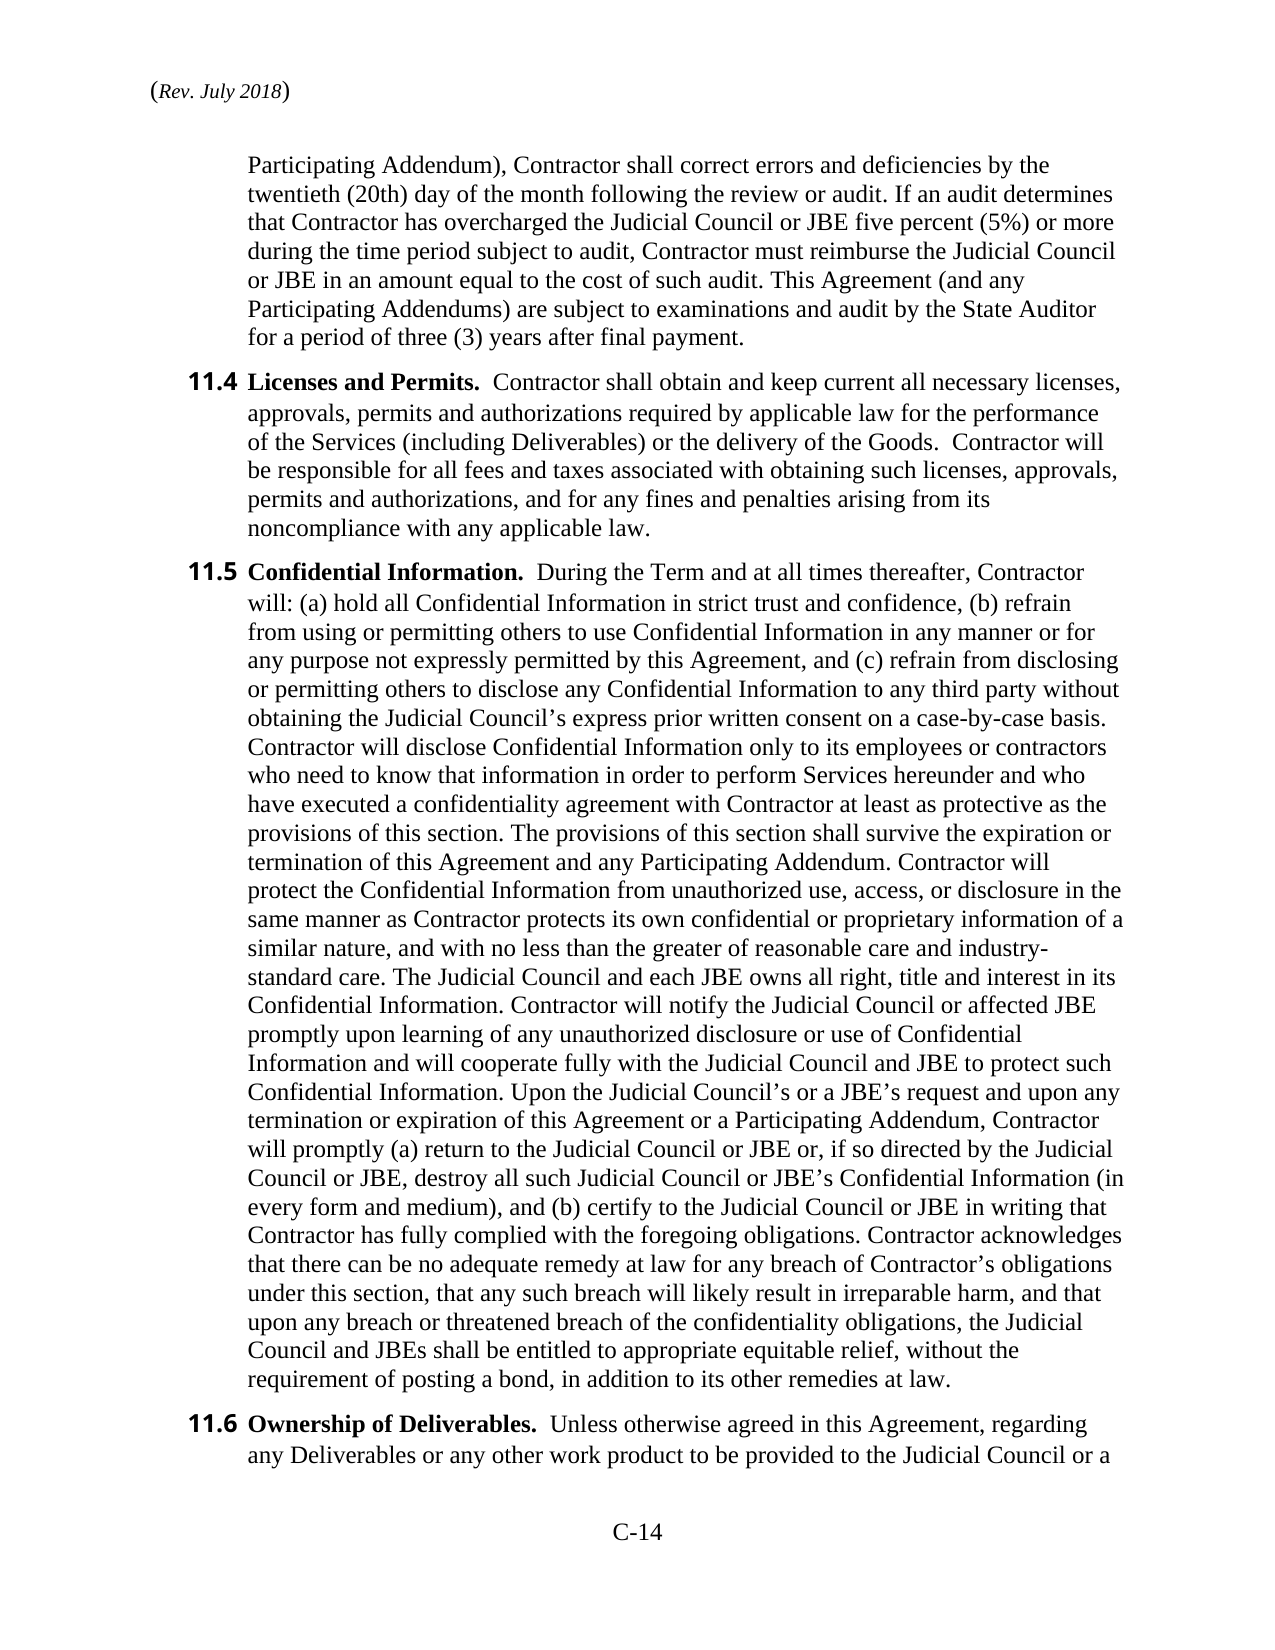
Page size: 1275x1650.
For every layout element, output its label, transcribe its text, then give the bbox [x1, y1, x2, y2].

list Licenses and Permits. Contractor shall obtain and keep current all necessary licenses, approvals, permits and authorizations required by applicable law for the performance of the Services (including Deliverables) or the delivery of the Goods. Contractor will be responsible for all fees and taxes associated with obtaining such licenses, approvals, permits and authorizations, and for any fines and penalties arising from its noncompliance with any applicable law. [187, 364, 1125, 542]
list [187, 150, 1125, 351]
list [187, 1406, 1125, 1468]
list Confidential Information. During the Term and at all times thereafter, Contractor will: (a) hold all Confidential Information in strict trust and confidence, (b) refrain from using or permitting others to use Confidential Information in any manner or for any purpose not expressly permitted by this Agreement, and (c) refrain from disclosing or permitting others to disclose any Confidential Information to any third party without obtaining the Judicial Council’s express prior written consent on a case-by-case basis. Contractor will disclose Confidential Information only to its employees or contractors who need to know that information in order to perform Services hereunder and who have executed a confidentiality agreement with Contractor at least as protective as the provisions of this section. The provisions of this section shall survive the expiration or termination of this Agreement and any Participating Addendum. Contractor will protect the Confidential Information from unauthorized use, access, or disclosure in the same manner as Contractor protects its own confidential or proprietary information of a similar nature, and with no less than the greater of reasonable care and industry-standard care. The Judicial Council and each JBE owns all right, title and interest in its Confidential Information. Contractor will notify the Judicial Council or affected JBE promptly upon learning of any unauthorized disclosure or use of Confidential Information and will cooperate fully with the Judicial Council and JBE to protect such Confidential Information. Upon the Judicial Council’s or a JBE’s request and upon any termination or expiration of this Agreement or a Participating Addendum, Contractor will promptly (a) return to the Judicial Council or JBE or, if so directed by the Judicial Council or JBE, destroy all such Judicial Council or JBE’s Confidential Information (in every form and medium), and (b) certify to the Judicial Council or JBE in writing that Contractor has fully complied with the foregoing obligations. Contractor acknowledges that there can be no adequate remedy at law for any breach of Contractor’s obligations under this section, that any such breach will likely result in irreparable harm, and that upon any breach or threatened breach of the confidentiality obligations, the Judicial Council and JBEs shall be entitled to appropriate equitable relief, without the requirement of posting a bond, in addition to its other remedies at law. [187, 554, 1125, 1393]
